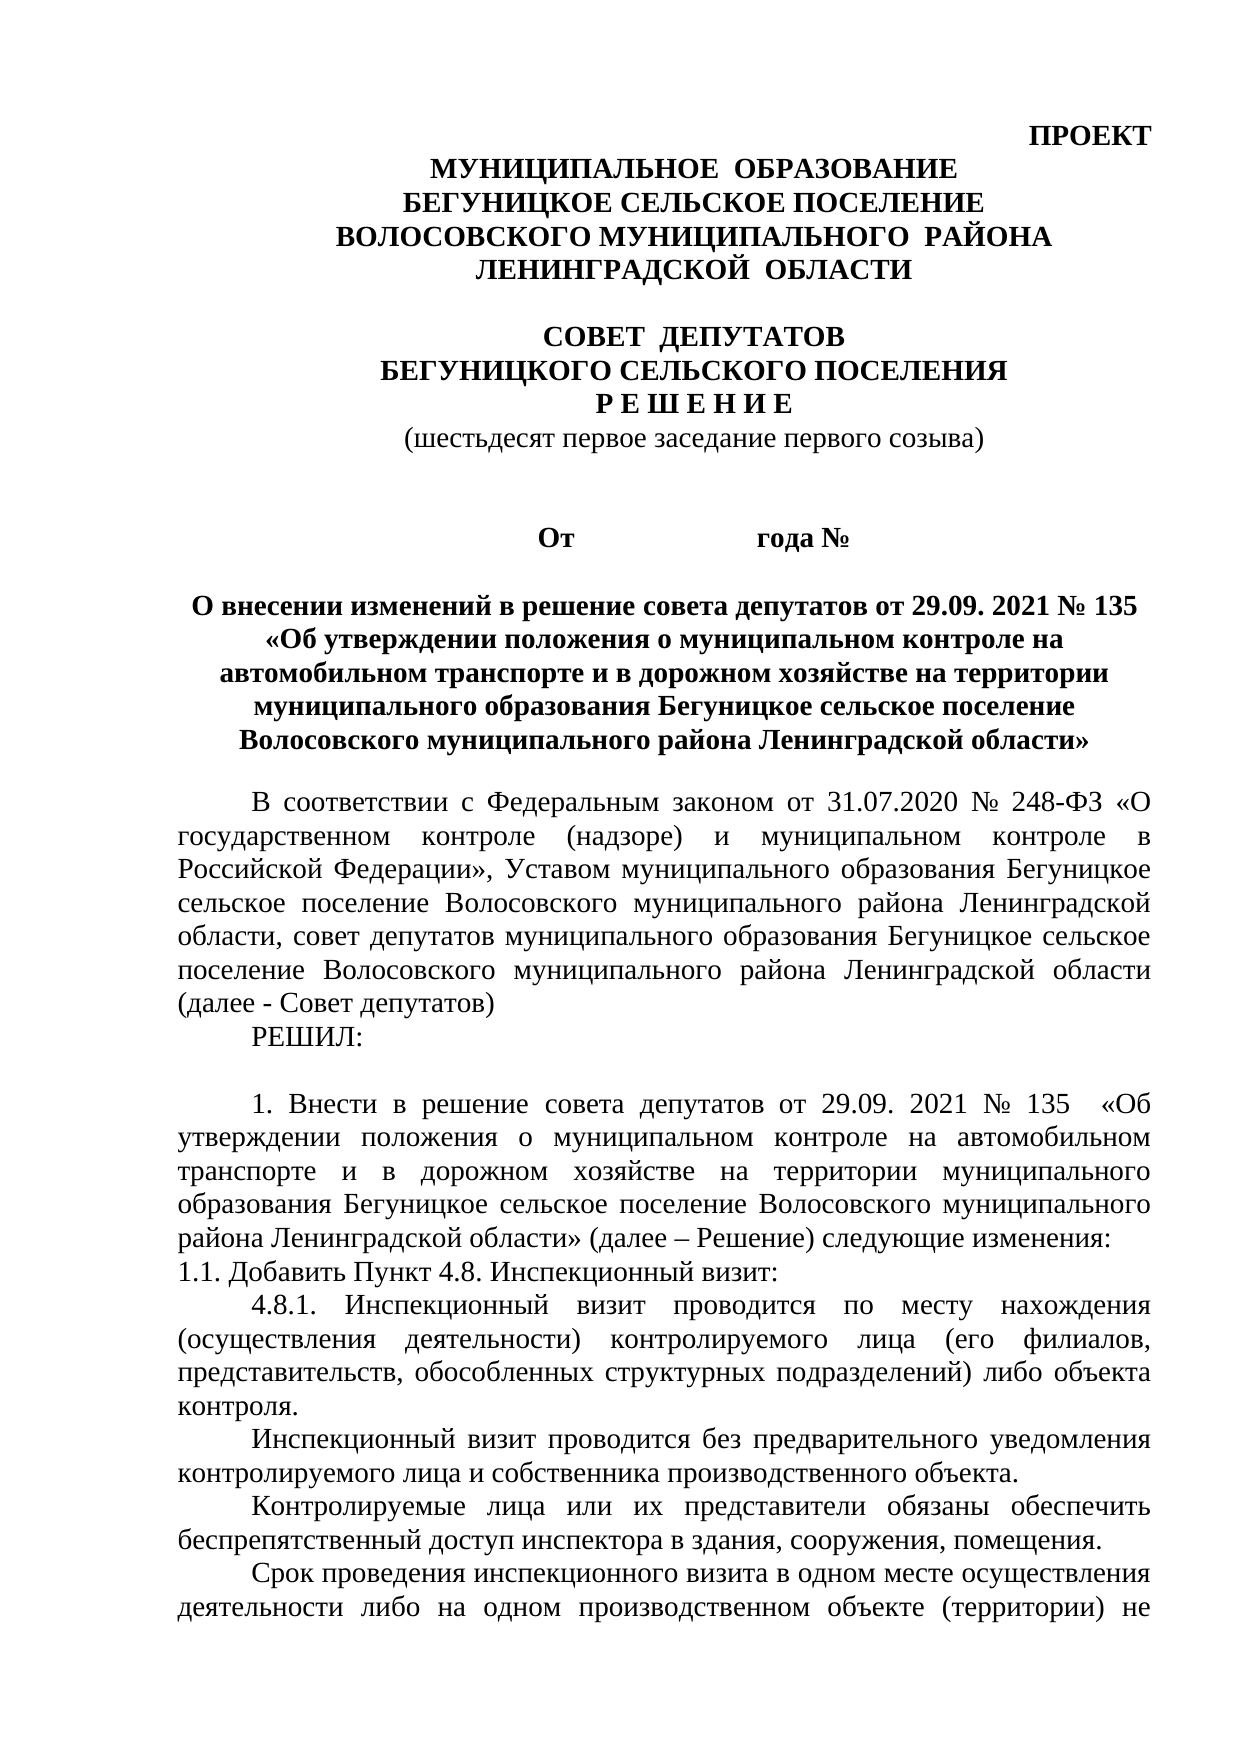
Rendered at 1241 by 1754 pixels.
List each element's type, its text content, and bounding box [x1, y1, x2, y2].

text ЛЕНИНГРАДСКОЙ ОБЛАСТИ [177, 252, 1152, 286]
text МУНИЦИПАЛЬНОЕ ОБРАЗОВАНИЕ [177, 152, 1152, 185]
text Контролируемые лица или их представители обязаны обеспечить беспрепятственный доступ инспектора в здания, сооружения, помещения. [177, 1488, 1152, 1556]
text Р Е Ш Е Н И Е [177, 386, 1152, 420]
text БЕГУНИЦКОГО СЕЛЬСКОГО ПОСЕЛЕНИЯ [177, 353, 1152, 386]
text (шестьдесят первое заседание первого созыва) [177, 420, 1152, 453]
text В соответствии с Федеральным законом от 31.07.2020 № 248-ФЗ «О государственном контроле (надзоре) и муниципальном контроле в Российской Федерации», Уставом муниципального образования Бегуницкое сельское поселение Волосовского муниципального района Ленинградской области, совет депутатов муниципального образования Бегуницкое сельское поселение Волосовского муниципального района Ленинградской области (далее - Совет депутатов) [177, 784, 1152, 1019]
text ВОЛОСОВСКОГО МУНИЦИПАЛЬНОГО РАЙОНА [177, 219, 1152, 252]
text БЕГУНИЦКОЕ СЕЛЬСКОЕ ПОСЕЛЕНИЕ [177, 185, 1152, 219]
text От года № [177, 521, 1152, 554]
text 4.8.1. Инспекционный визит проводится по месту нахождения (осуществления деятельности) контролируемого лица (его филиалов, представительств, обособленных структурных подразделений) либо объекта контроля. [177, 1287, 1152, 1421]
text РЕШИЛ: [177, 1019, 1152, 1052]
text СОВЕТ ДЕПУТАТОВ [177, 319, 1152, 353]
text Инспекционный визит проводится без предварительного уведомления контролируемого лица и собственника производственного объекта. [177, 1421, 1152, 1488]
text 1.1. Добавить Пункт 4.8. Инспекционный визит: [177, 1254, 1152, 1287]
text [177, 1556, 1152, 1623]
text О внесении изменений в решение совета депутатов от 29.09. 2021 № 135 «Об утверждении положения о муниципальном контроле на автомобильном транспорте и в дорожном хозяйстве на территории муниципального образования Бегуницкое сельское поселение Волосовского муниципального района Ленинградской области» [177, 588, 1152, 755]
text ПРОЕКТ [177, 118, 1152, 152]
text 1. Внести в решение совета депутатов от 29.09. 2021 № 135 «Об утверждении положения о муниципальном контроле на автомобильном транспорте и в дорожном хозяйстве на территории муниципального образования Бегуницкое сельское поселение Волосовского муниципального района Ленинградской области» (далее – Решение) следующие изменения: [177, 1086, 1152, 1254]
